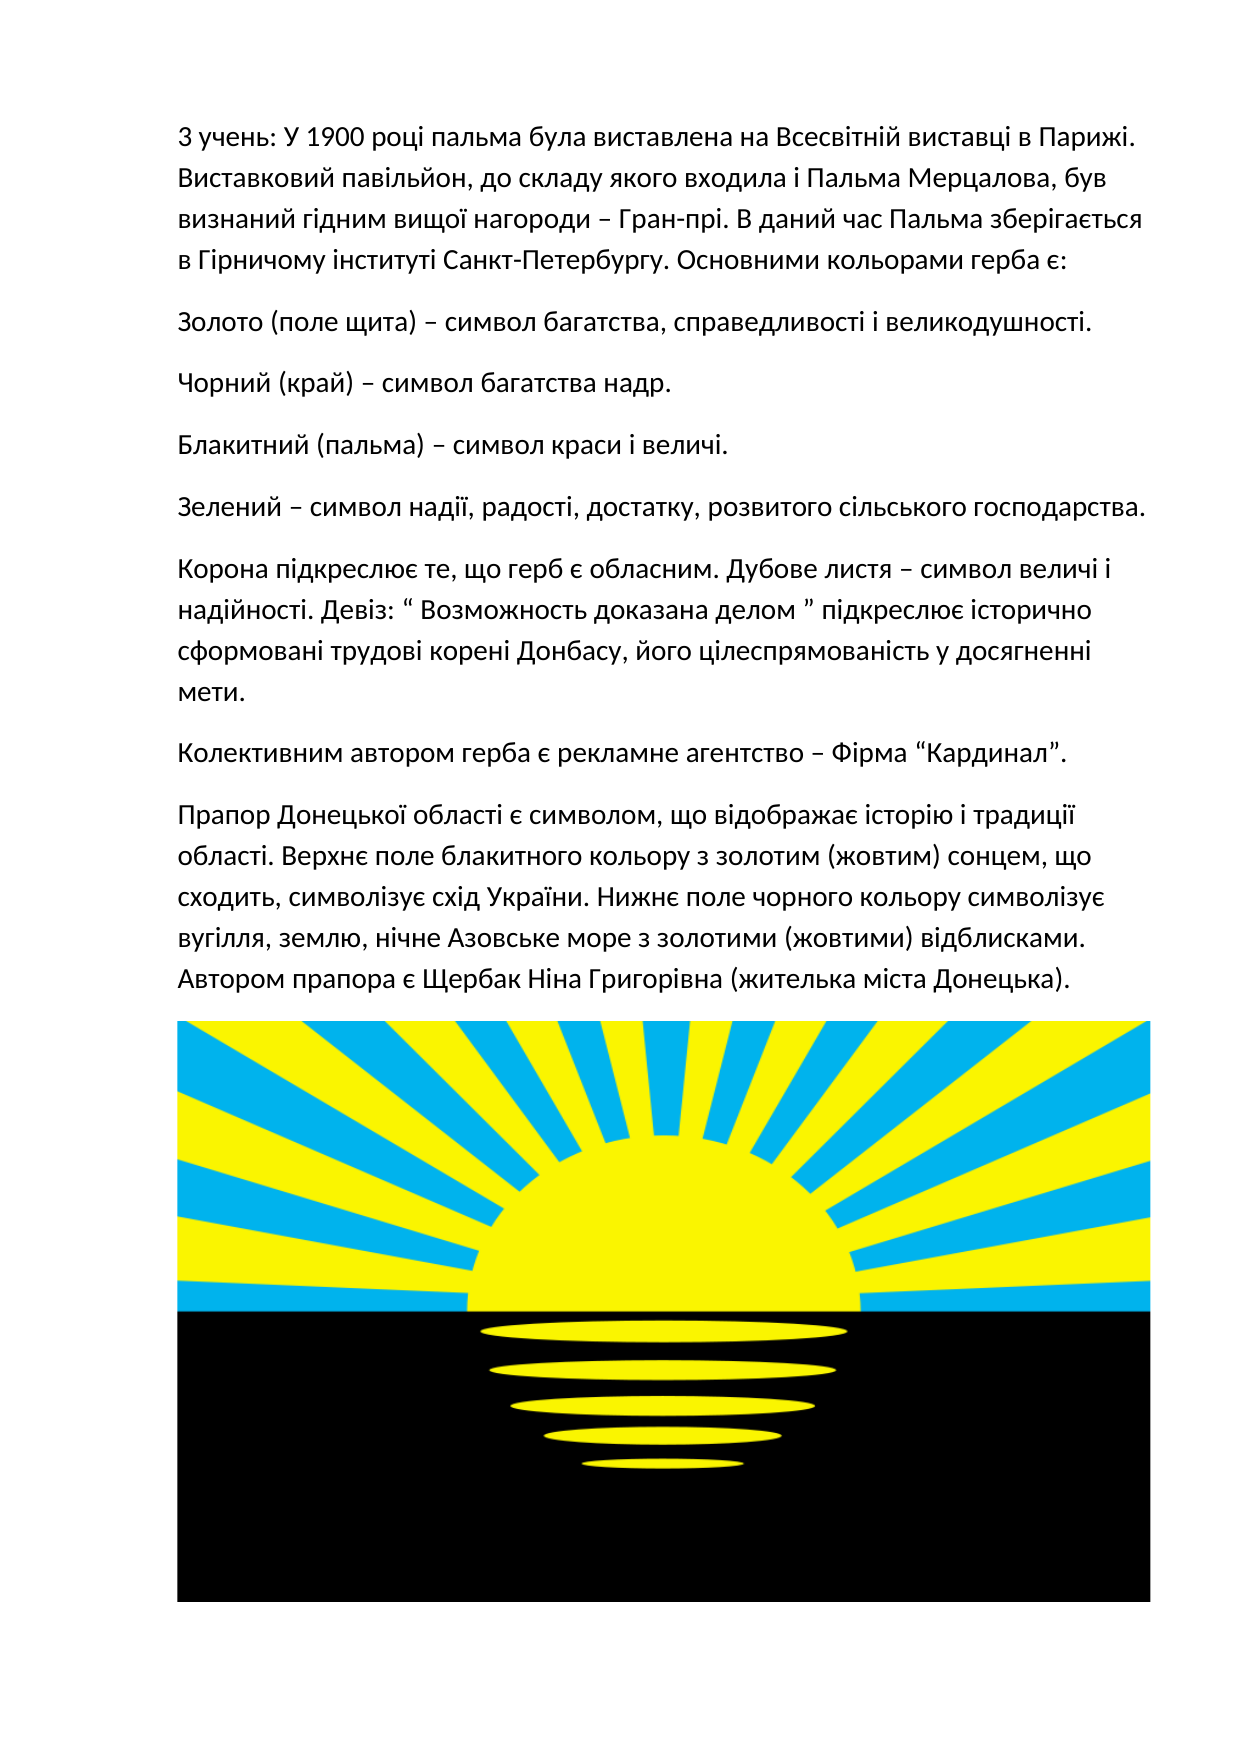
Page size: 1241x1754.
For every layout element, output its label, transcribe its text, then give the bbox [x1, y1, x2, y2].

text 3 учень: У 1900 році пальма була виставлена на Всесвітній виставці в Парижі. Виставковий павільйон, до складу якого входила і Пальма Мерцалова, був визнаний гідним вищої нагороди – Гран-прі. В даний час Пальма зберігається в Гірничому інституті Санкт-Петербургу. Основними кольорами герба є: [177, 118, 1152, 277]
text Колективним автором герба є рекламне агентство – Фірма “Кардинал”. [177, 734, 1152, 770]
picture [177, 1021, 1151, 1602]
text Прапор Донецької області є символом, що відображає історію і традиції області. Верхнє поле блакитного кольору з золотим (жовтим) сонцем, що сходить, символізує схід України. Нижнє поле чорного кольору символізує вугілля, землю, нічне Азовське море з золотими (жовтими) відблисками. Автором прапора є Щербак Ніна Григорівна (жителька міста Донецька). [177, 796, 1152, 996]
text Зелений – символ надії, радості, достатку, розвитого сільського господарства. [177, 488, 1152, 524]
text Блакитний (пальма) – символ краси і величі. [177, 426, 1152, 462]
text Чорний (край) – символ багатства надр. [177, 364, 1152, 400]
text Корона підкреслює те, що герб є обласним. Дубове листя – символ величі і надійності. Девіз: “ Возможность доказана делом ” підкреслює історично сформовані трудові корені Донбасу, його цілеспрямованість у досягненні мети. [177, 550, 1152, 708]
text Золото (поле щита) – символ багатства, справедливості і великодушності. [177, 303, 1152, 338]
